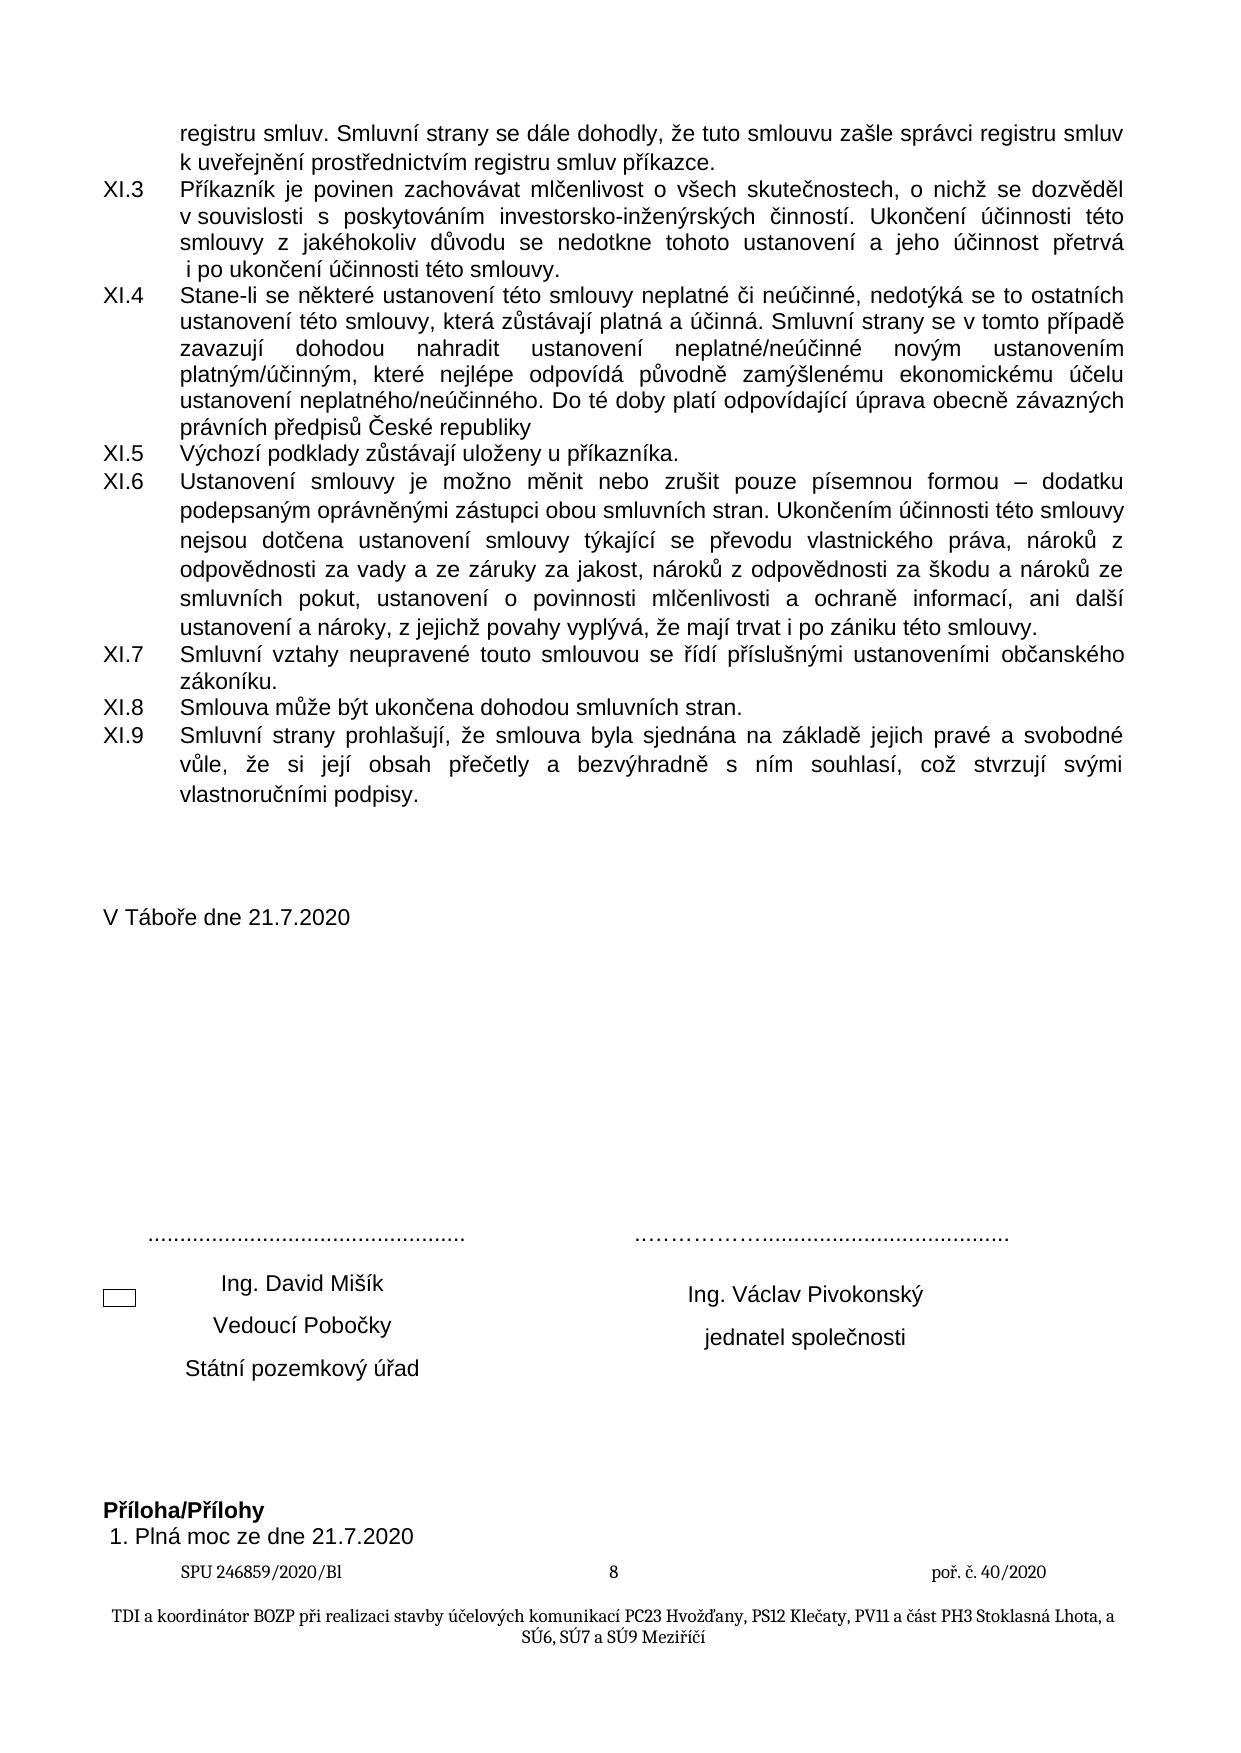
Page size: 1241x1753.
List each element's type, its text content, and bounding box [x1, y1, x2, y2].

list Ustanovení smlouvy je možno měnit nebo zrušit pouze písemnou formou – dodatku podepsaným oprávněnými zástupci obou smluvních stran. Ukončením účinnosti této smlouvy nejsou dotčena ustanovení smlouvy týkající se převodu vlastnického práva, nároků z odpovědnosti za vady a ze záruky za jakost, nároků z odpovědnosti za škodu a nároků ze smluvních pokut, ustanovení o povinnosti mlčenlivosti a ochraně informací, ani další ustanovení a nároky, z jejichž povahy vyplývá, že mají trvat i po zániku této smlouvy. [103, 466, 1124, 641]
list Smluvní vztahy neupravené touto smlouvou se řídí příslušnými ustanoveními občanského zákoníku. [103, 641, 1124, 694]
text .................................................. ..……………....................................... [103, 1218, 1124, 1247]
list Stane-li se některé ustanovení této smlouvy neplatné či neúčinné, nedotýká se to ostatních ustanovení této smlouvy, která zůstávají platná a účinná. Smluvní strany se v tomto případě zavazují dohodou nahradit ustanovení neplatné/neúčinné novým ustanovením platným/účinným, které nejlépe odpovídá původně zamýšlenému ekonomickému účelu ustanovení neplatného/neúčinného. Do té doby platí odpovídající úprava obecně závazných právních předpisů České republiky [103, 282, 1124, 440]
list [103, 118, 1124, 176]
list Výchozí podklady zůstávají uloženy u příkazníka. [103, 440, 1124, 466]
text V Táboře dne 21.7.2020 [103, 904, 1124, 931]
text Příloha/Přílohy [103, 1497, 1124, 1523]
text 1. Plná moc ze dne 21.7.2020 [103, 1523, 1124, 1550]
list Smluvní strany prohlašují, že smlouva byla sjednána na základě jejich pravé a svobodné vůle, že si její obsah přečetly a bezvýhradně s ním souhlasí, což stvrzují svými vlastnoručními podpisy. [103, 720, 1124, 808]
list Příkazník je povinen zachovávat mlčenlivost o všech skutečnostech, o nichž se dozvěděl v souvislosti s poskytováním investorsko-inženýrských činností. Ukončení účinnosti této smlouvy z jakéhokoliv důvodu se nedotkne tohoto ustanovení a jeho účinnost přetrvá i po ukončení účinnosti této smlouvy. [103, 176, 1124, 282]
list Smlouva může být ukončena dohodou smluvních stran. [103, 694, 1124, 720]
